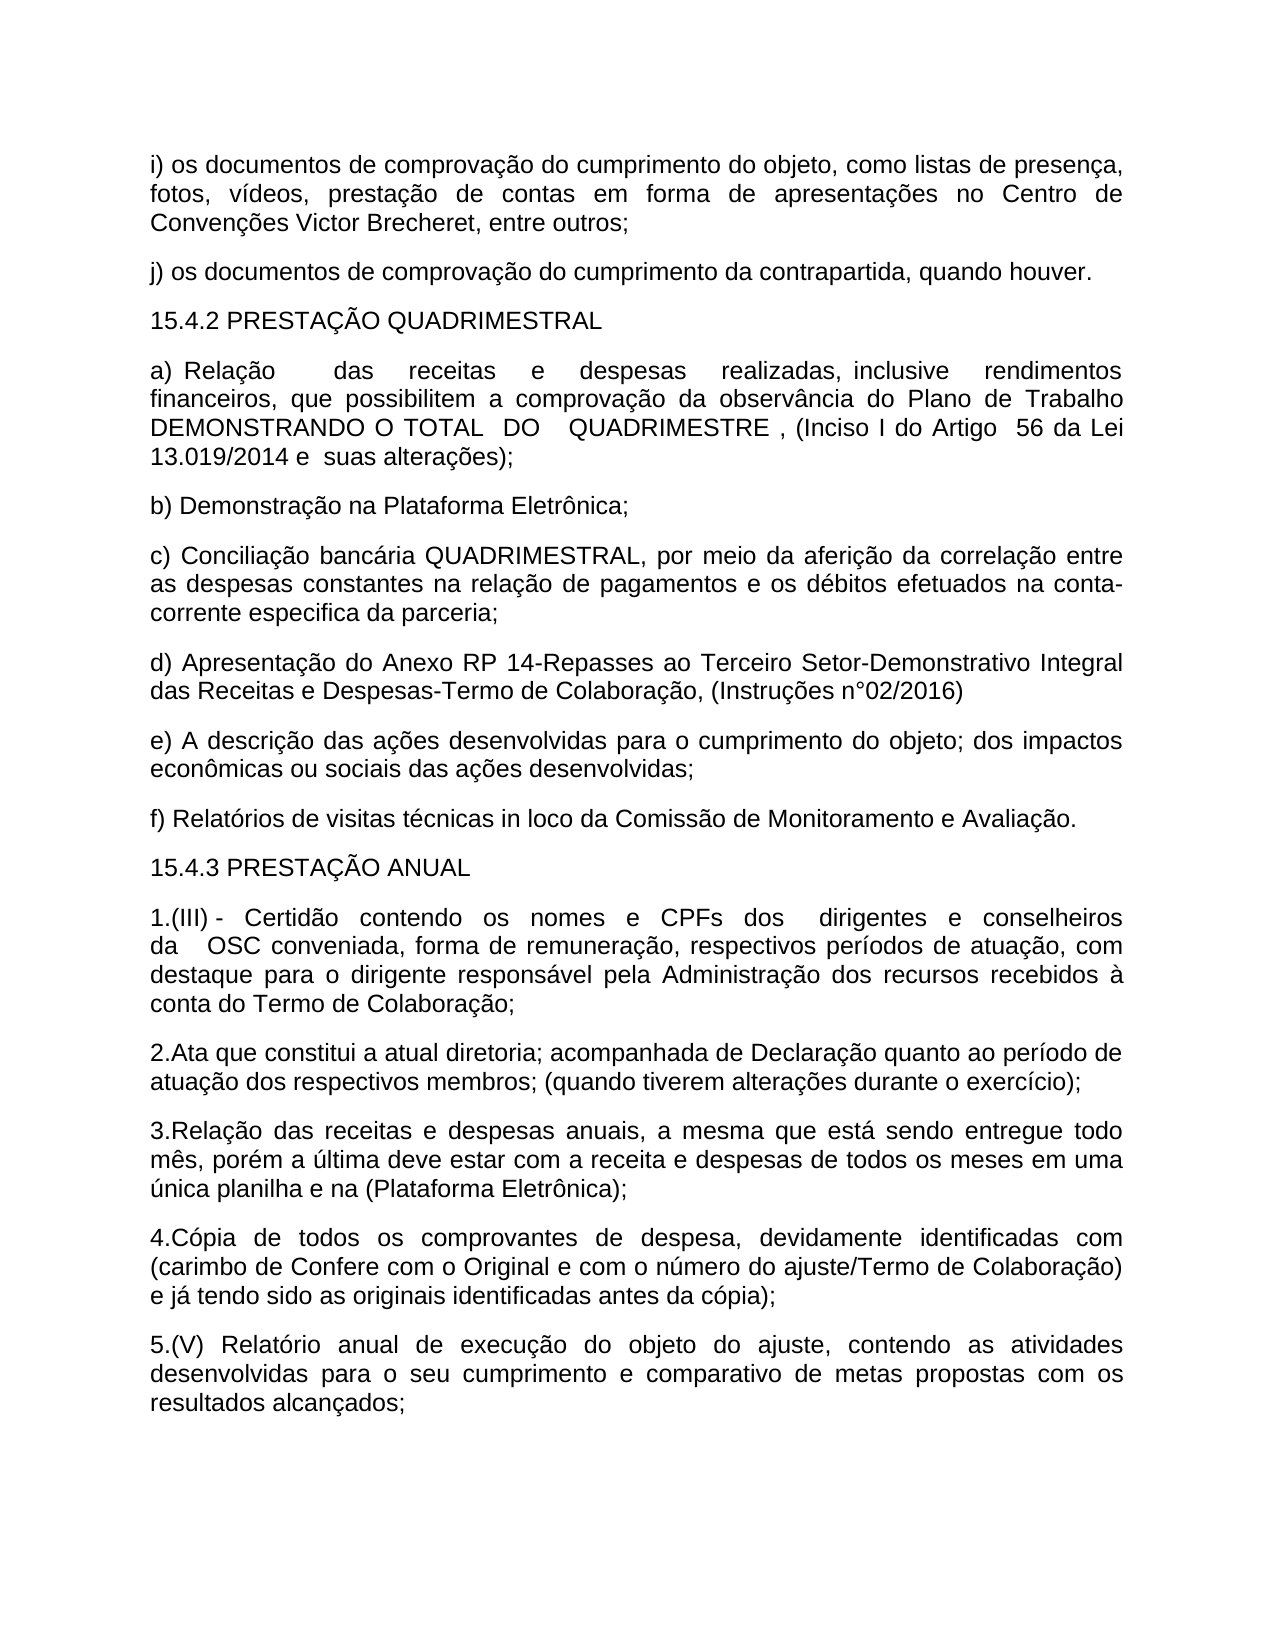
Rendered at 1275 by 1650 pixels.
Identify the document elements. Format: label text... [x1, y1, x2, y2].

text 15.4.2 PRESTAÇÃO QUADRIMESTRAL [150, 306, 1125, 335]
text f) Relatórios de visitas técnicas in loco da Comissão de Monitoramento e Avaliação. [150, 804, 1125, 832]
text d) Apresentação do Anexo RP 14-Repasses ao Terceiro Setor-Demonstrativo Integral das Receitas e Despesas-Termo de Colaboração, (Instruções n°02/2016) [150, 647, 1125, 705]
text 5.(V) Relatório anual de execução do objeto do ajuste, contendo as atividades desenvolvidas para o seu cumprimento e comparativo de metas propostas com os resultados alcançados; [150, 1330, 1125, 1416]
text c) Conciliação bancária QUADRIMESTRAL, por meio da aferição da correlação entre as despesas constantes na relação de pagamentos e os débitos efetuados na conta-corrente especifica da parceria; [150, 541, 1125, 627]
text 1.(III) - Certidão contendo os nomes e CPFs dos dirigentes e conselheiros da OSC conveniada, forma de remuneração, respectivos períodos de atuação, com destaque para o dirigente responsável pela Administração dos recursos recebidos à conta do Termo de Colaboração; [150, 902, 1125, 1017]
text e) A descrição das ações desenvolvidas para o cumprimento do objeto; dos impactos econômicas ou sociais das ações desenvolvidas; [150, 726, 1125, 783]
text a) Relação das receitas e despesas realizadas, inclusive rendimentos financeiros, que possibilitem a comprovação da observância do Plano de Trabalho DEMONSTRANDO O TOTAL DO QUADRIMESTRE , (Inciso I do Artigo 56 da Lei 13.019/2014 e suas alterações); [150, 356, 1125, 471]
text i) os documentos de comprovação do cumprimento do objeto, como listas de presença, fotos, vídeos, prestação de contas em forma de apresentações no Centro de Convenções Victor Brecheret, entre outros; [150, 150, 1125, 236]
text b) Demonstração na Plataforma Eletrônica; [150, 491, 1125, 520]
text 2.Ata que constitui a atual diretoria; acompanhada de Declaração quanto ao período de atuação dos respectivos membros; (quando tiverem alterações durante o exercício); [150, 1038, 1125, 1096]
text 4.Cópia de todos os comprovantes de despesa, devidamente identificadas com (carimbo de Confere com o Original e com o número do ajuste/Termo de Colaboração) e já tendo sido as originais identificadas antes da cópia); [150, 1223, 1125, 1309]
text j) os documentos de comprovação do cumprimento da contrapartida, quando houver. [150, 257, 1125, 286]
text 15.4.3 PRESTAÇÃO ANUAL [150, 853, 1125, 882]
text 3.Relação das receitas e despesas anuais, a mesma que está sendo entregue todo mês, porém a última deve estar com a receita e despesas de todos os meses em uma única planilha e na (Plataforma Eletrônica); [150, 1116, 1125, 1202]
